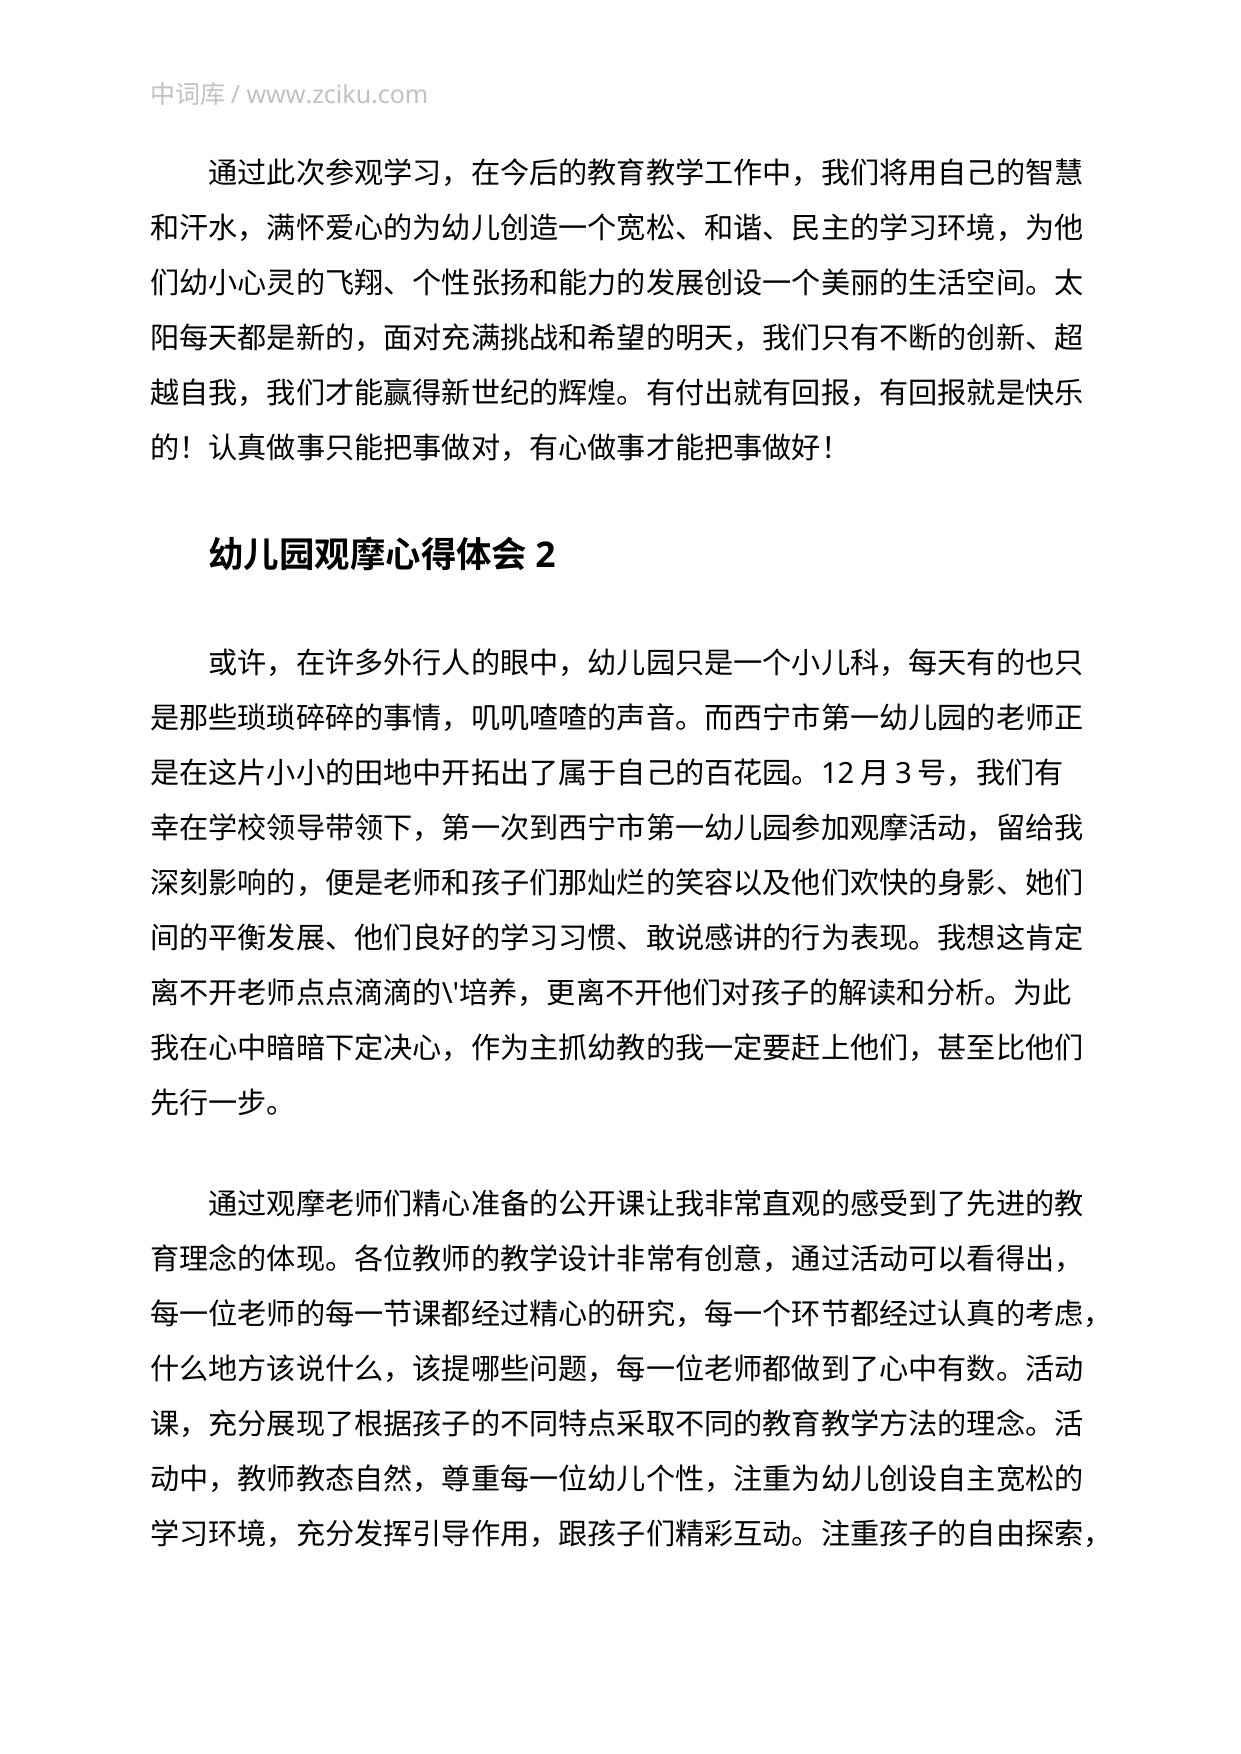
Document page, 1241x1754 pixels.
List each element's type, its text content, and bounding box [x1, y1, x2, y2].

text 通过此次参观学习，在今后的教育教学工作中，我们将用自己的智慧和汗水，满怀爱心的为幼儿创造一个宽松、和谐、民主的学习环境，为他们幼小心灵的飞翔、个性张扬和能力的发展创设一个美丽的生活空间。太阳每天都是新的，面对充满挑战和希望的明天，我们只有不断的创新、超越自我，我们才能赢得新世纪的辉煌。有付出就有回报，有回报就是快乐的！认真做事只能把事做对，有心做事才能把事做好！ [150, 150, 1090, 467]
text 或许，在许多外行人的眼中，幼儿园只是一个小儿科，每天有的也只是那些琐琐碎碎的事情，叽叽喳喳的声音。而西宁市第一幼儿园的老师正是在这片小小的田地中开拓出了属于自己的百花园。12月3号，我们有幸在学校领导带领下，第一次到西宁市第一幼儿园参加观摩活动，留给我深刻影响的，便是老师和孩子们那灿烂的笑容以及他们欢快的身影、她们间的平衡发展、他们良好的学习习惯、敢说感讲的行为表现。我想这肯定离不开老师点点滴滴的\'培养，更离不开他们对孩子的解读和分析。为此我在心中暗暗下定决心，作为主抓幼教的我一定要赶上他们，甚至比他们先行一步。 [150, 640, 1090, 1121]
text 幼儿园观摩心得体会 2 [150, 526, 1090, 578]
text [150, 1181, 1090, 1553]
